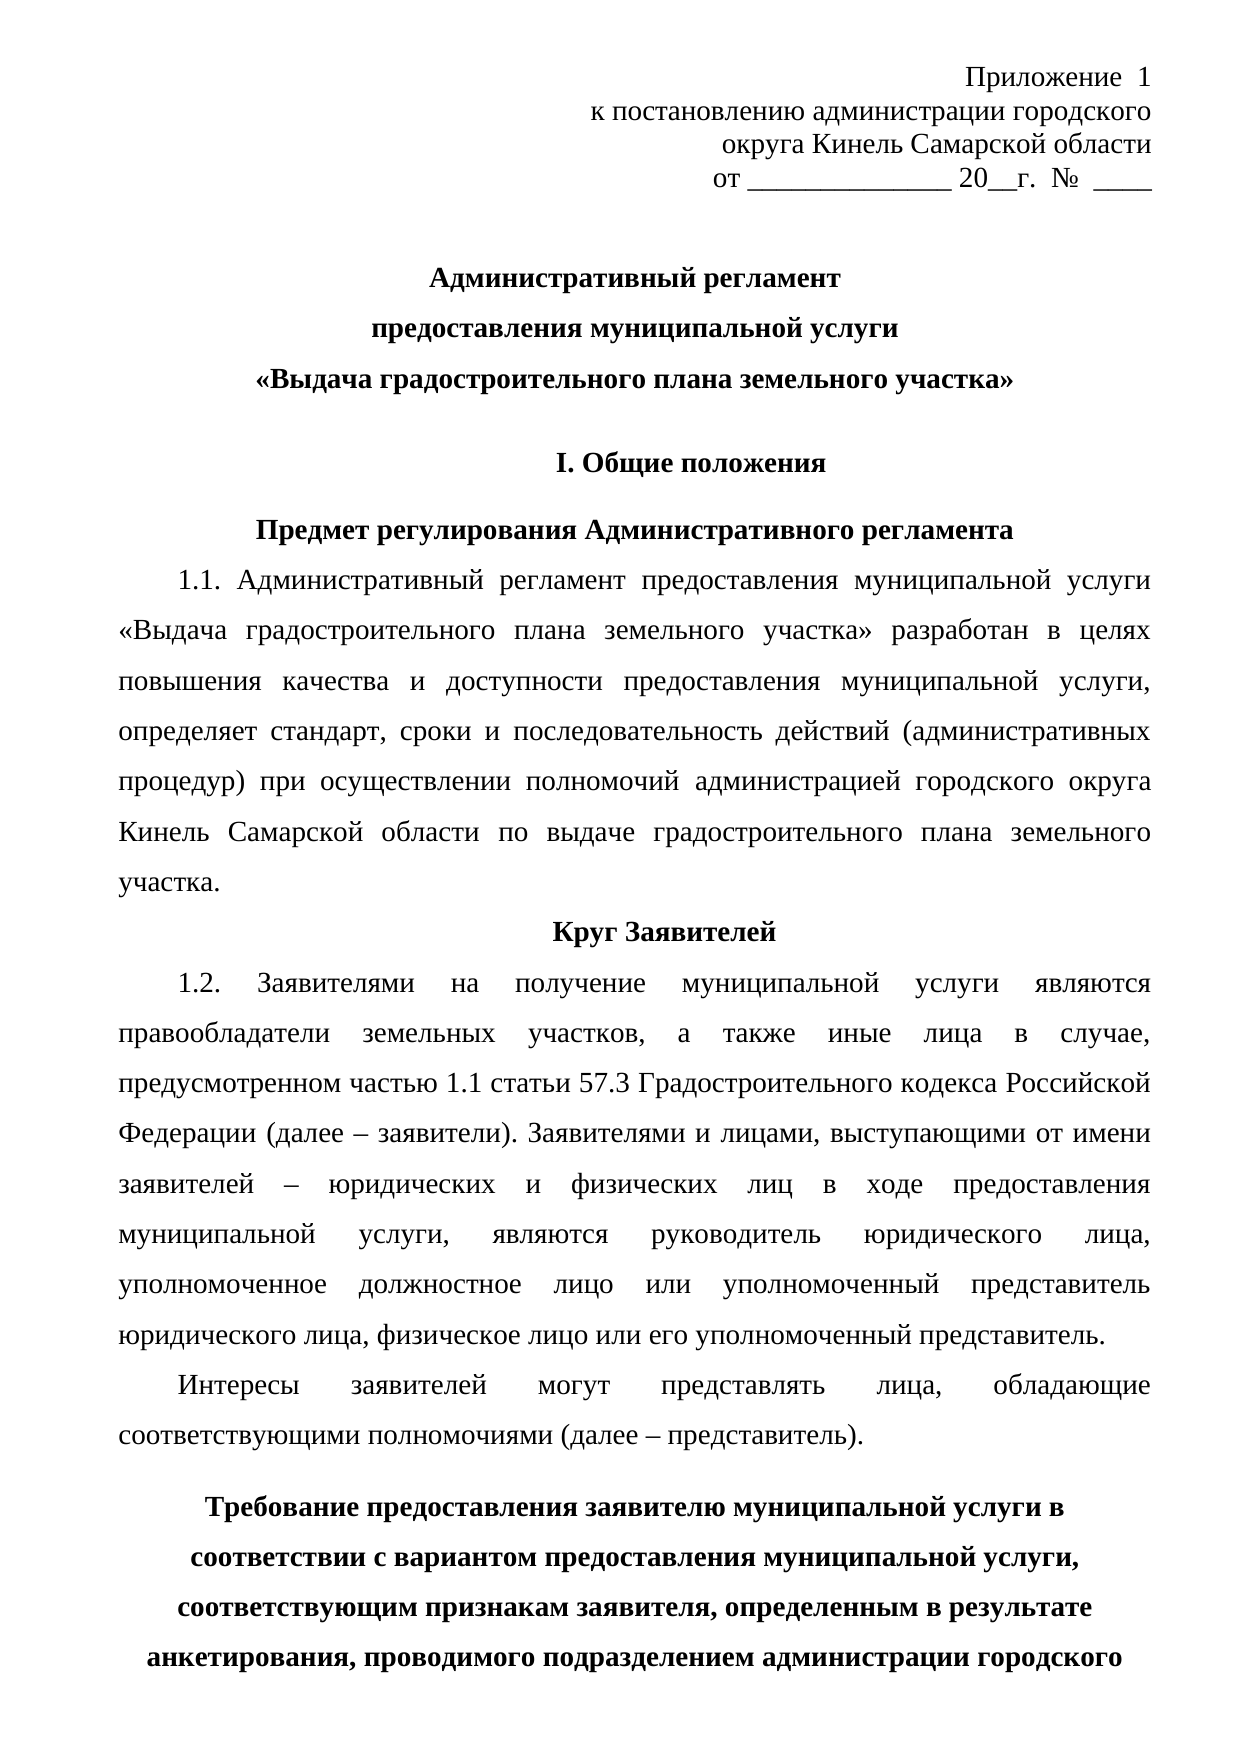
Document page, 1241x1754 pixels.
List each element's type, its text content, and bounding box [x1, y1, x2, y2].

text 1.1. Административный регламент предоставления муниципальной услуги «Выдача градостроительного плана земельного участка» разработан в целях повышения качества и доступности предоставления муниципальной услуги, определяет стандарт, сроки и последовательность действий (административных процедур) при осуществлении полномочий администрацией городского округа Кинель Самарской области по выдаче градостроительного плана земельного участка. [118, 562, 1152, 898]
text I. Общие положения [230, 445, 1152, 478]
text предоставления муниципальной услуги [118, 311, 1152, 344]
text Административный регламент [118, 260, 1152, 294]
text от ______________ 20__г. № ____ [117, 160, 1152, 193]
text Предмет регулирования Административного регламента [118, 512, 1152, 545]
text Круг Заявителей [118, 914, 1152, 948]
text 1.2. Заявителями на получение муниципальной услуги являются правообладатели земельных участков, а также иные лица в случае, предусмотренном частью 1.1 статьи 57.3 Градостроительного кодекса Российской Федерации (далее – заявители). Заявителями и лицами, выступающими от имени заявителей – юридических и физических лиц в ходе предоставления муниципальной услуги, являются руководитель юридического лица, уполномоченное должностное лицо или уполномоченный представитель юридического лица, физическое лицо или его уполномоченный представитель. [118, 965, 1152, 1350]
text к постановлению администрации городского [117, 93, 1152, 126]
text Интересы заявителей могут представлять лица, обладающие соответствующими полномочиями (далее – представитель). [118, 1367, 1152, 1451]
text «Выдача градостроительного плана земельного участка» [118, 361, 1152, 394]
text округа Кинель Самарской области [117, 126, 1152, 160]
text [118, 1489, 1152, 1673]
text Приложение 1 [117, 59, 1152, 93]
